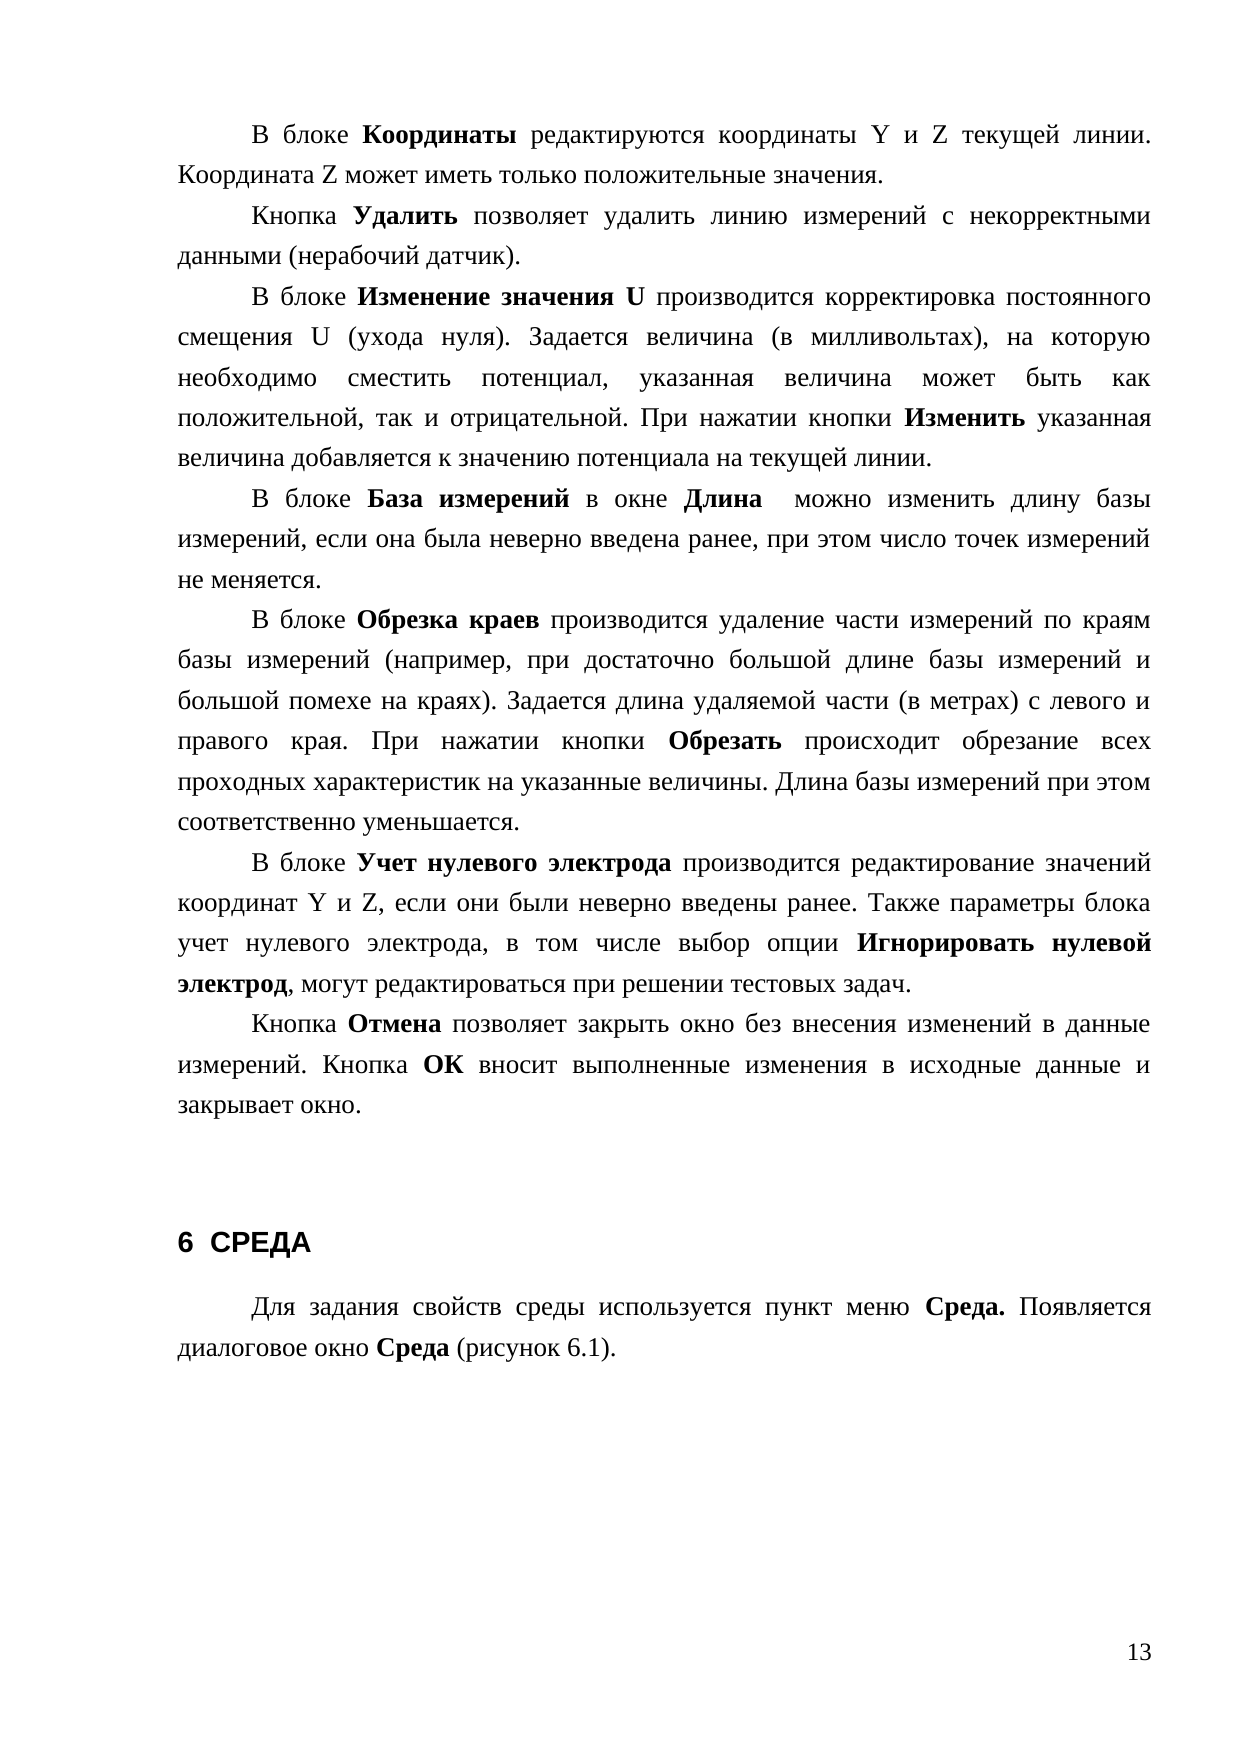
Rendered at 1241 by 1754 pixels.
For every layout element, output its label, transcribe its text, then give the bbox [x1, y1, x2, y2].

text В блоке Координаты редактируются координаты Y и Z текущей линии. Координата Z может иметь только положительные значения. [177, 118, 1152, 190]
text Кнопка Отмена позволяет закрыть окно без внесения изменений в данные измерений. Кнопка ОК вносит выполненные изменения в исходные данные и закрывает окно. [177, 1007, 1152, 1119]
text В блоке Обрезка краев производится удаление части измерений по краям базы измерений (например, при достаточно большой длине базы измерений и большой помехе на краях). Задается длина удаляемой части (в метрах) с левого и правого края. При нажатии кнопки Обрезать происходит обрезание всех проходных характеристик на указанные величины. Длина базы измерений при этом соответственно уменьшается. [177, 603, 1152, 836]
text В блоке Изменение значения U производится корректировка постоянного смещения U (ухода нуля). Задается величина (в милливольтах), на которую необходимо сместить потенциал, указанная величина может быть как положительной, так и отрицательной. При нажатии кнопки Изменить указанная величина добавляется к значению потенциала на текущей линии. [177, 280, 1152, 473]
text В блоке Учет нулевого электрода производится редактирование значений координат Y и Z, если они были неверно введены ранее. Также параметры блока учет нулевого электрода, в том числе выбор опции Игнорировать нулевой электрод, могут редактироваться при решении тестовых задач. [177, 846, 1152, 998]
text Для задания свойств среды используется пункт меню Среда. Появляется диалоговое окно Среда (рисунок 6.1). [177, 1290, 1152, 1362]
text В блоке База измерений в окне Длина можно изменить длину базы измерений, если она была неверно введена ранее, при этом число точек измерений не меняется. [177, 482, 1152, 594]
text Кнопка Удалить позволяет удалить линию измерений с некорректными данными (нерабочий датчик). [177, 199, 1152, 271]
subtitle 6 Среда [177, 1225, 1033, 1259]
